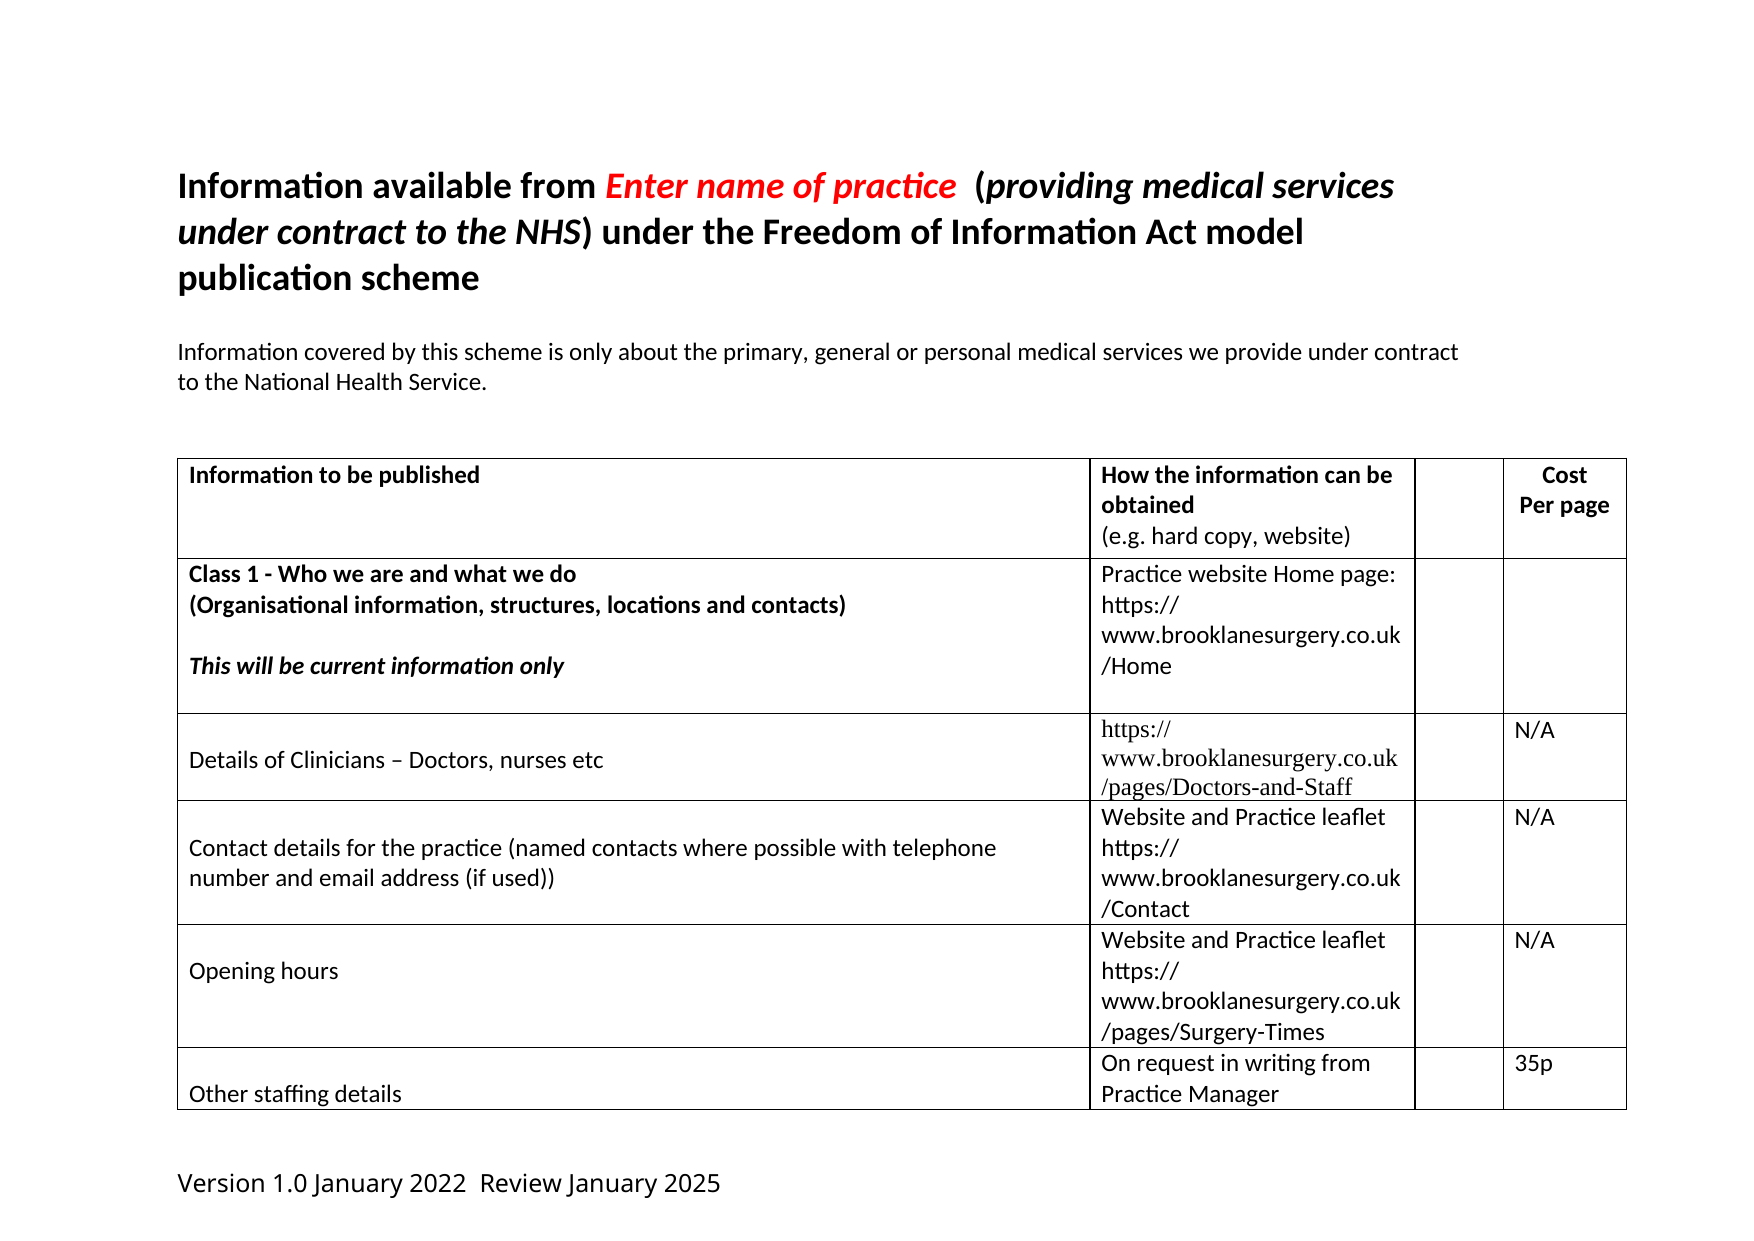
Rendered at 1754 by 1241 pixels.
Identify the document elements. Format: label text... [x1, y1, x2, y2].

table_header Information to be published [178, 459, 1089, 557]
table_cell Practice website Home page: https://www.brooklanesurgery.co.uk/Home [1091, 559, 1414, 713]
table_cell 35p [1504, 1048, 1626, 1109]
table_cell [1416, 801, 1503, 923]
table_cell N/A [1504, 801, 1626, 923]
table_cell N/A [1504, 925, 1626, 1047]
table_cell [1416, 714, 1503, 800]
text Information covered by this scheme is only about the primary, general or personal medical services we provide under contract to the National Health Service. [177, 336, 1481, 397]
table_cell Contact details for the practice (named contacts where possible with telephone number and email address (if used)) [178, 801, 1089, 923]
table_cell Opening hours [178, 925, 1089, 1047]
table_cell Details of Clinicians – Doctors, nurses etc [178, 714, 1089, 800]
table_header Cost Per page [1504, 459, 1626, 557]
table_cell Other staffing details [178, 1048, 1089, 1109]
text Information available from Enter name of practice (providing medical services under contract to the NHS) under the Freedom of Information Act model publication scheme [177, 162, 1481, 300]
table_cell [1504, 559, 1626, 713]
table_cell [1091, 1048, 1414, 1109]
table_cell Class 1 - Who we are and what we do (Organisational information, structures, locations and contacts) This will be current information only [178, 559, 1089, 713]
table_header [1416, 459, 1503, 557]
table_cell [1416, 559, 1503, 713]
table_cell [1416, 1048, 1503, 1109]
table_header How the information can be obtained (e.g. hard copy, website) [1091, 459, 1414, 557]
table_cell Website and Practice leaflet https://www.brooklanesurgery.co.uk/Contact [1091, 801, 1414, 923]
table_cell https://www.brooklanesurgery.co.uk/pages/Doctors-and-Staff [1091, 714, 1414, 800]
table_cell N/A [1504, 714, 1626, 800]
table_cell [1416, 925, 1503, 1047]
table_cell Website and Practice leaflet https://www.brooklanesurgery.co.uk/pages/Surgery-Times [1091, 925, 1414, 1047]
